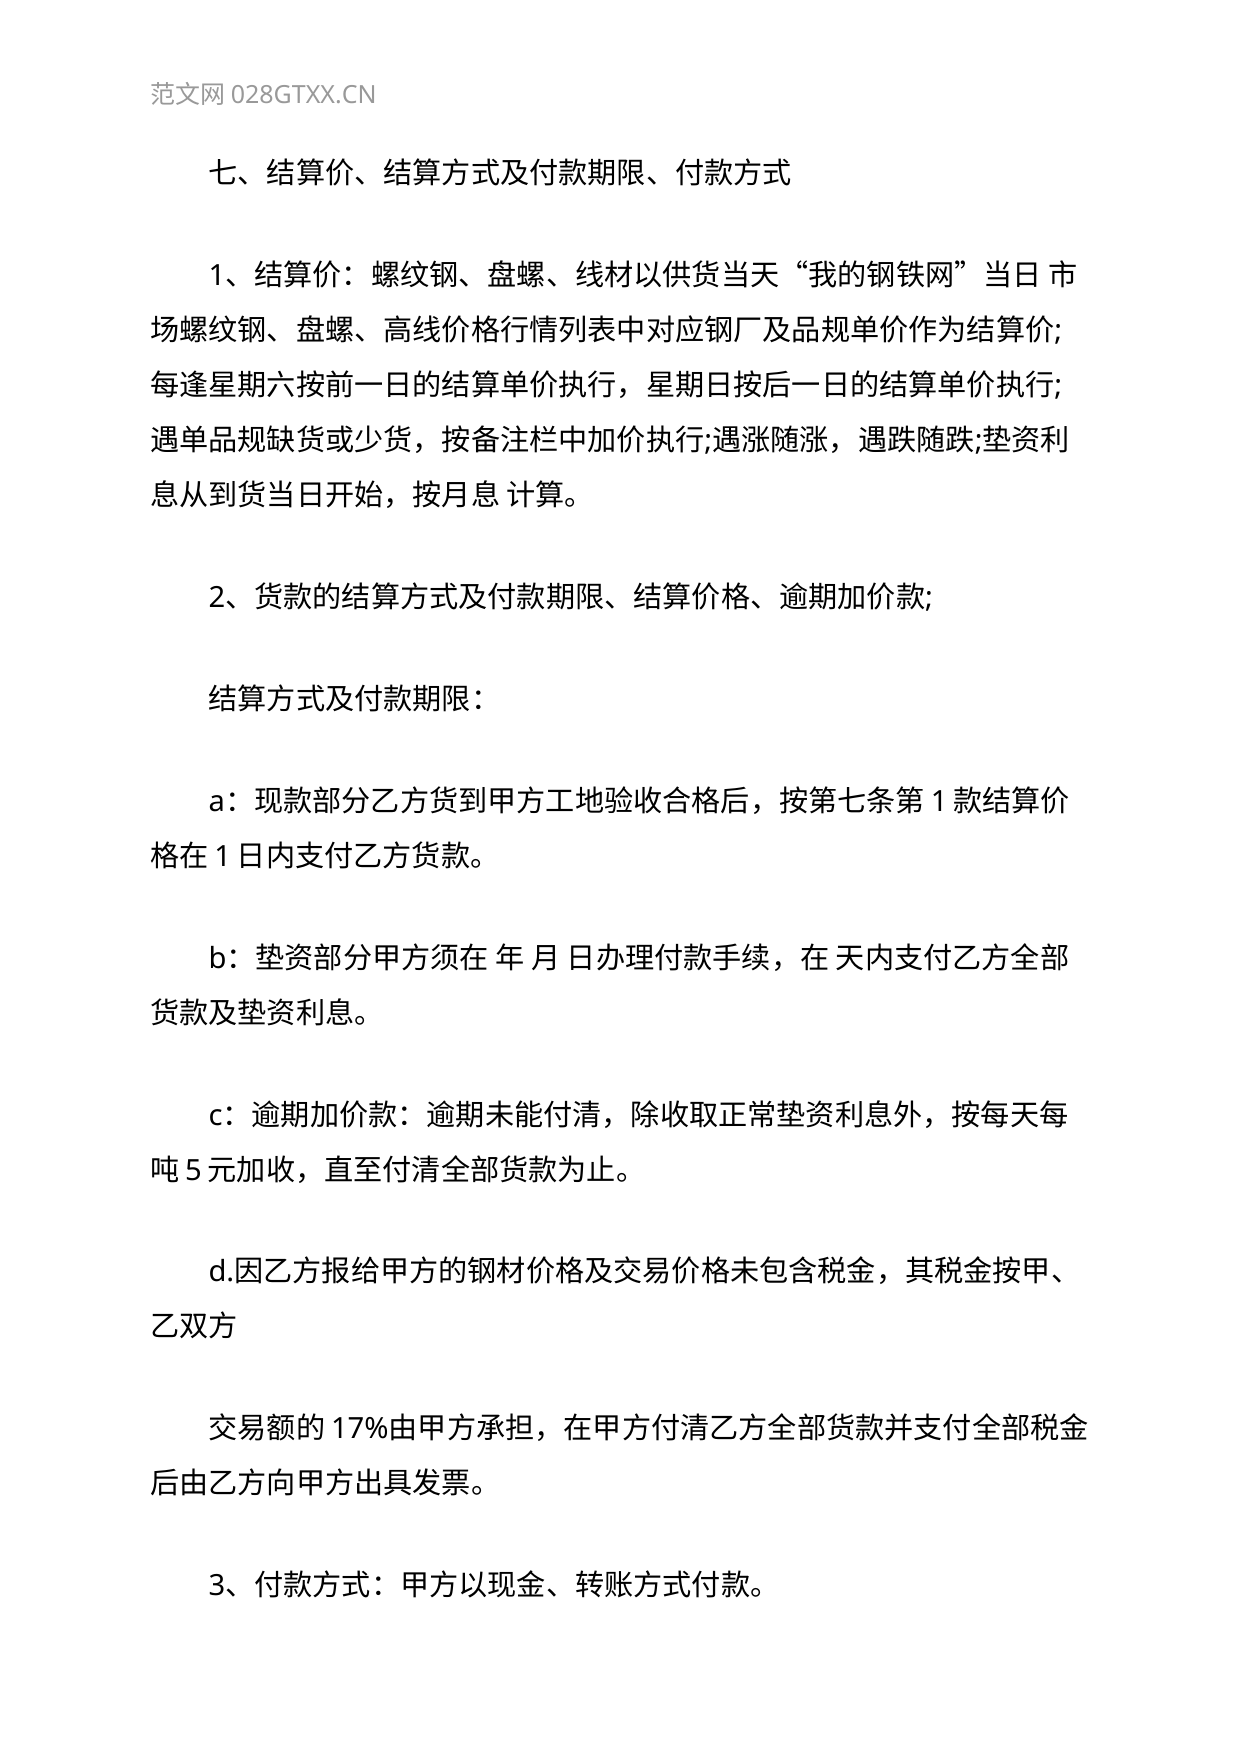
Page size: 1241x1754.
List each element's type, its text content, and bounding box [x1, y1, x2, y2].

text 结算方式及付款期限： [150, 676, 1090, 718]
text 七、结算价、结算方式及付款期限、付款方式 [150, 150, 1090, 192]
text 2、货款的结算方式及付款期限、结算价格、逾期加价款; [150, 573, 1090, 616]
text 交易额的17%由甲方承担，在甲方付清乙方全部货款并支付全部税金后由乙方向甲方出具发票。 [150, 1405, 1090, 1502]
text 1、结算价：螺纹钢、盘螺、线材以供货当天“我的钢铁网”当日 市场螺纹钢、盘螺、高线价格行情列表中对应钢厂及品规单价作为结算价;每逢星期六按前一日的结算单价执行，星期日按后一日的结算单价执行;遇单品规缺货或少货，按备注栏中加价执行;遇涨随涨，遇跌随跌;垫资利息从到货当日开始，按月息 计算。 [150, 252, 1090, 514]
text c：逾期加价款：逾期未能付清，除收取正常垫资利息外，按每天每吨5元加收，直至付清全部货款为止。 [150, 1091, 1090, 1188]
text a：现款部分乙方货到甲方工地验收合格后，按第七条第1款结算价格在1日内支付乙方货款。 [150, 777, 1090, 875]
text d.因乙方报给甲方的钢材价格及交易价格未包含税金，其税金按甲、乙双方 [150, 1248, 1090, 1345]
text b：垫资部分甲方须在 年 月 日办理付款手续，在 天内支付乙方全部货款及垫资利息。 [150, 934, 1090, 1032]
text 3、付款方式：甲方以现金、转账方式付款。 [150, 1562, 1090, 1604]
